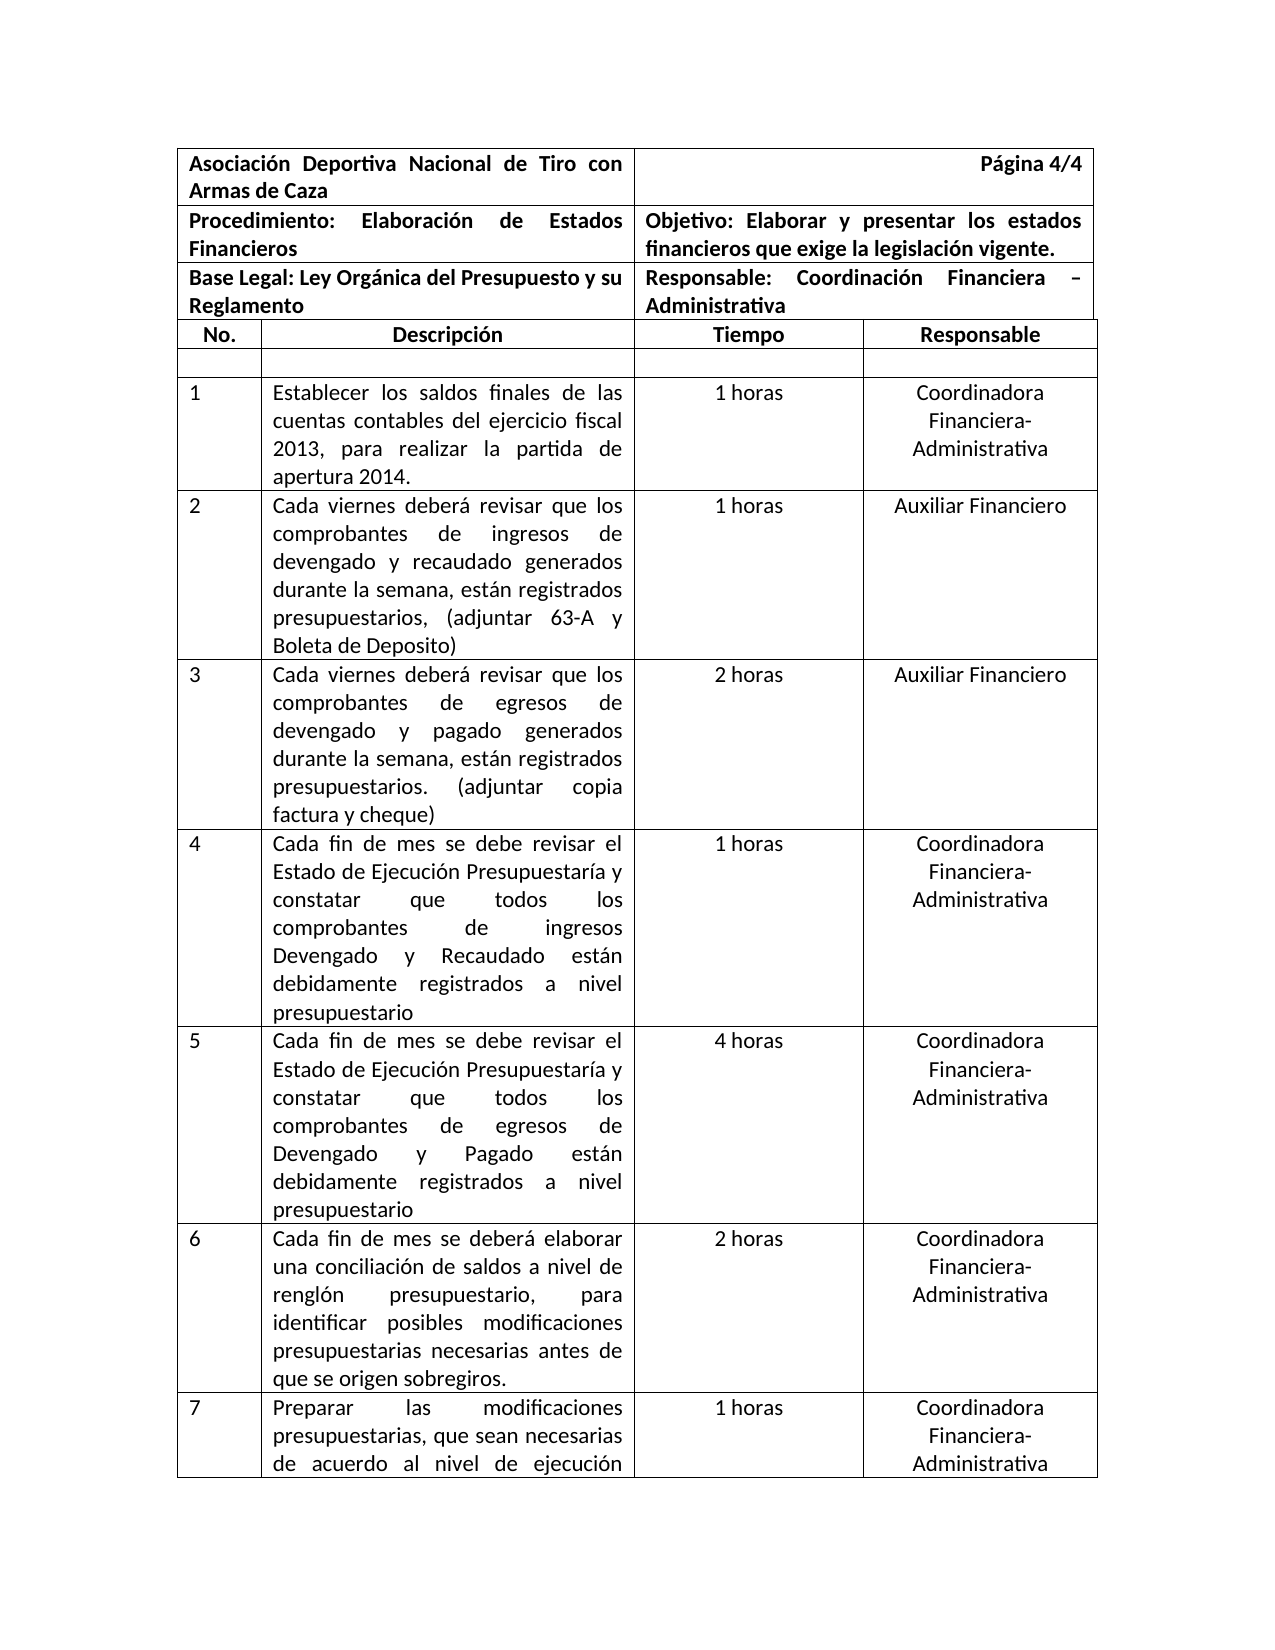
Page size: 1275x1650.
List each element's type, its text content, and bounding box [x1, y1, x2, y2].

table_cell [262, 1393, 634, 1477]
table_cell Objetivo: Elaborar y presentar los estados financieros que exige la legislación vigente. [635, 206, 1093, 262]
table_cell 4 [178, 830, 261, 1026]
table_cell [262, 349, 634, 377]
table_cell [635, 349, 863, 377]
table_cell No. [178, 320, 261, 348]
table_cell Coordinadora Financiera-Administrativa [864, 1224, 1097, 1392]
table_cell 1 [178, 378, 261, 490]
table_cell Responsable: Coordinación Financiera – Administrativa [635, 263, 1093, 319]
table_cell Auxiliar Financiero [864, 660, 1097, 828]
table_cell Base Legal: Ley Orgánica del Presupuesto y su Reglamento [178, 263, 634, 319]
table_cell Cada fin de mes se deberá elaborar una conciliación de saldos a nivel de renglón presupuestario, para identificar posibles modificaciones presupuestarias necesarias antes de que se origen sobregiros. [262, 1224, 634, 1392]
table_cell Tiempo [635, 320, 863, 348]
table_cell Cada fin de mes se debe revisar el Estado de Ejecución Presupuestaría y constatar que todos los comprobantes de egresos de Devengado y Pagado están debidamente registrados a nivel presupuestario [262, 1027, 634, 1223]
table_cell 4 horas [635, 1027, 863, 1223]
table_cell 2 [178, 491, 261, 659]
table_cell Responsable [864, 320, 1097, 348]
table_cell 6 [178, 1224, 261, 1392]
table_cell 3 [178, 660, 261, 828]
table_cell 2 horas [635, 1224, 863, 1392]
table_cell 2 horas [635, 660, 863, 828]
table_cell Cada fin de mes se debe revisar el Estado de Ejecución Presupuestaría y constatar que todos los comprobantes de ingresos Devengado y Recaudado están debidamente registrados a nivel presupuestario [262, 830, 634, 1026]
table_cell 1 horas [635, 1393, 863, 1477]
table_header Asociación Deportiva Nacional de Tiro con Armas de Caza [178, 149, 634, 205]
table_cell 1 horas [635, 491, 863, 659]
table_cell 1 horas [635, 830, 863, 1026]
table_cell Cada viernes deberá revisar que los comprobantes de ingresos de devengado y recaudado generados durante la semana, están registrados presupuestarios, (adjuntar 63-A y Boleta de Deposito) [262, 491, 634, 659]
table_cell Coordinadora Financiera-Administrativa [864, 1027, 1097, 1223]
table_cell Procedimiento: Elaboración de Estados Financieros [178, 206, 634, 262]
table_cell Cada viernes deberá revisar que los comprobantes de egresos de devengado y pagado generados durante la semana, están registrados presupuestarios. (adjuntar copia factura y cheque) [262, 660, 634, 828]
table_cell [178, 349, 261, 377]
table_cell Auxiliar Financiero [864, 491, 1097, 659]
table_cell [864, 349, 1097, 377]
table_cell Establecer los saldos finales de las cuentas contables del ejercicio fiscal 2013, para realizar la partida de apertura 2014. [262, 378, 634, 490]
table_cell 1 horas [635, 378, 863, 490]
table_cell 7 [178, 1393, 261, 1477]
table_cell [864, 1393, 1097, 1477]
table_cell Coordinadora Financiera-Administrativa [864, 830, 1097, 1026]
table_cell Coordinadora Financiera-Administrativa [864, 378, 1097, 490]
table_cell Descripción [262, 320, 634, 348]
table_header Página 4/4 [635, 149, 1093, 205]
table_cell 5 [178, 1027, 261, 1223]
